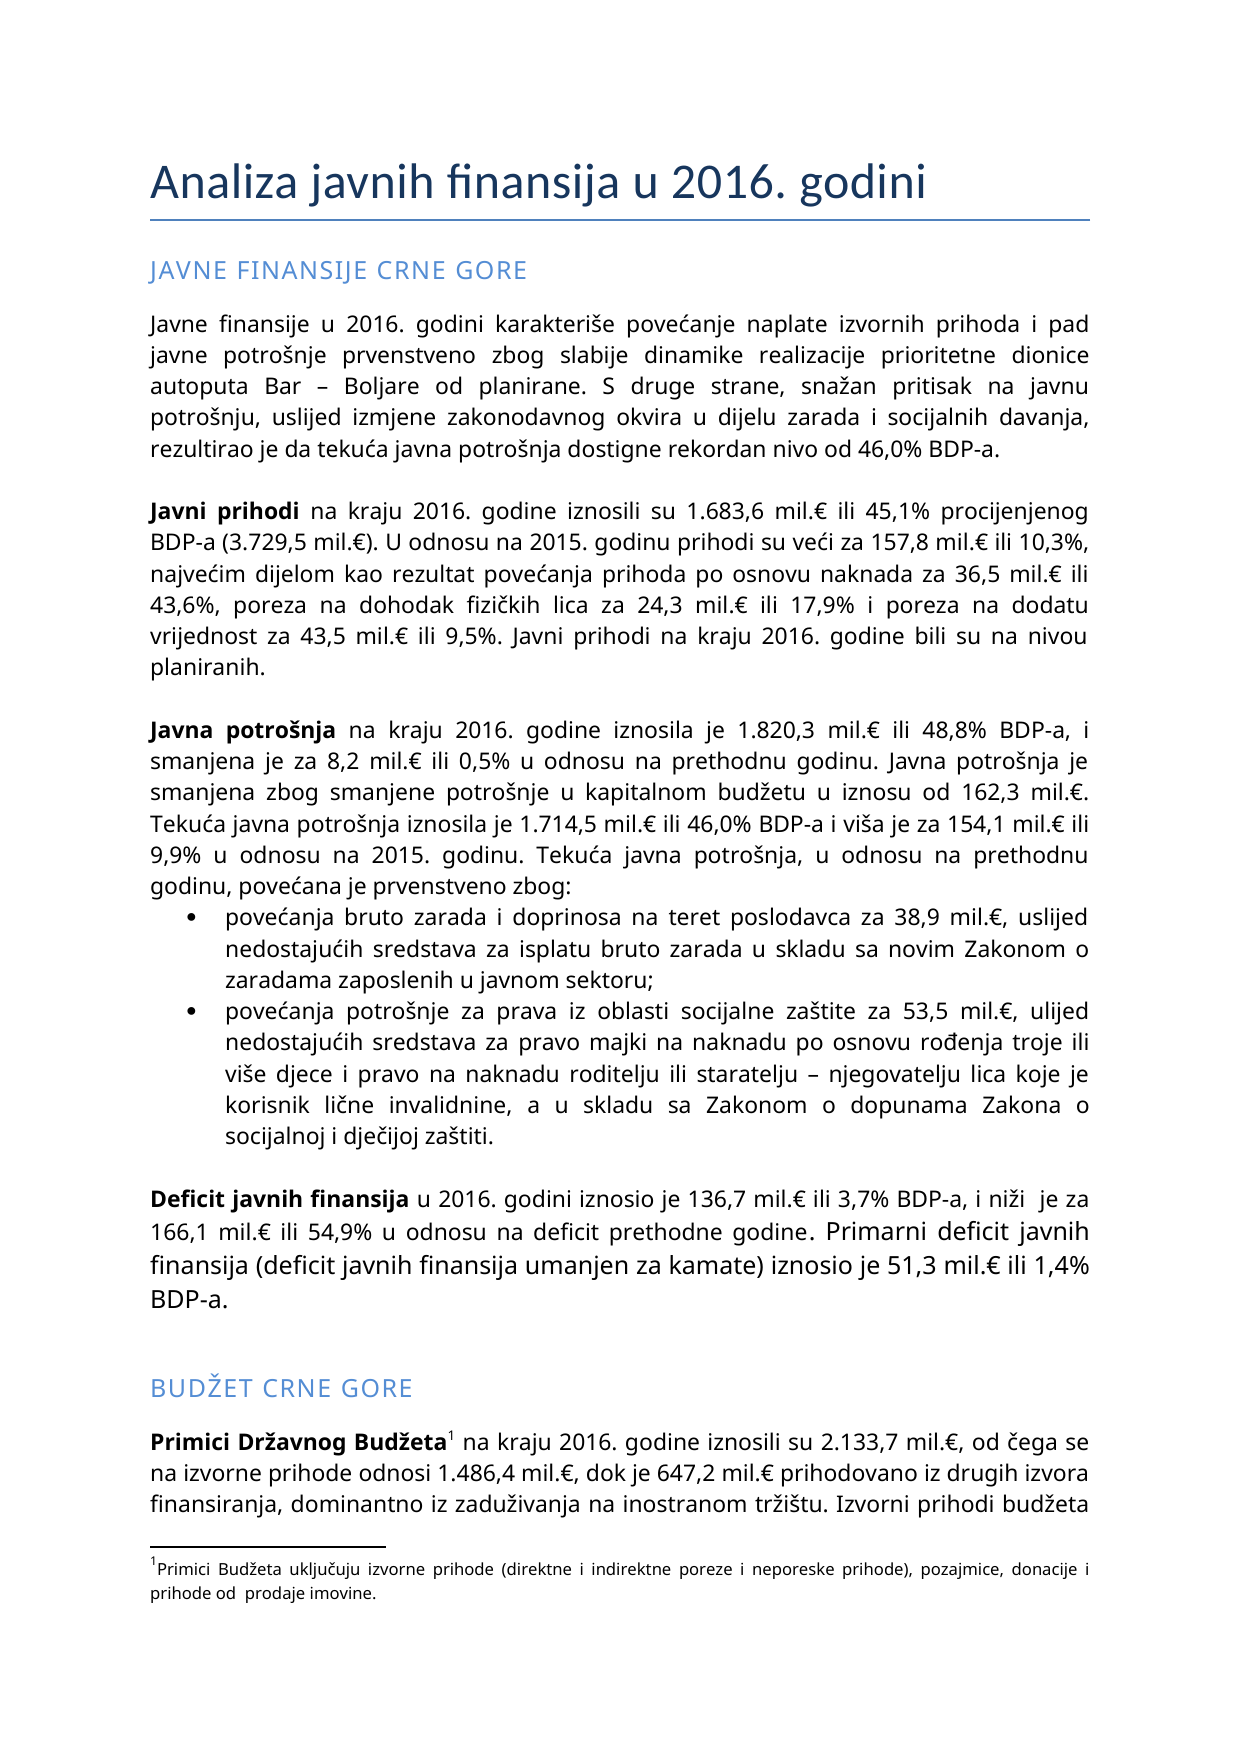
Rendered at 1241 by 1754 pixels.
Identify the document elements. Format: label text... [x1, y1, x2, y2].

subtitle JAVNE FINANSIJE CRNE GORE [150, 253, 1090, 287]
text Javni prihodi na kraju 2016. godine iznosili su 1.683,6 mil.€ ili 45,1% procijenjenog BDP-a (3.729,5 mil.€). U odnosu na 2015. godinu prihodi su veći za 157,8 mil.€ ili 10,3%, najvećim dijelom kao rezultat povećanja prihoda po osnovu naknada za 36,5 mil.€ ili 43,6%, poreza na dohodak fizičkih lica za 24,3 mil.€ ili 17,9% i poreza na dodatu vrijednost za 43,5 mil.€ ili 9,5%. Javni prihodi na kraju 2016. godine bili su na nivou planiranih. [150, 495, 1090, 683]
text Deficit javnih finansija u 2016. godini iznosio je 136,7 mil.€ ili 3,7% BDP-a, i niži je za 166,1 mil.€ ili 54,9% u odnosu na deficit prethodne godine. Primarni deficit javnih finansija (deficit javnih finansija umanjen za kamate) iznosio je 51,3 mil.€ ili 1,4% BDP-a. [150, 1183, 1090, 1316]
subtitle BUDŽET CRNE GORE [150, 1371, 1090, 1405]
title Analiza javnih finansija u 2016. godini [150, 150, 1090, 219]
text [150, 1426, 1090, 1519]
list povećanja potrošnje za prava iz oblasti socijalne zaštite za 53,5 mil.€, ulijed nedostajućih sredstava za pravo majki na naknadu po osnovu rođenja troje ili više djece i pravo na naknadu roditelju ili staratelju – njegovatelju lica koje je korisnik lične invalidnine, a u skladu sa Zakonom o dopunama Zakona o socijalnoj i dječijoj zaštiti. [187, 995, 1090, 1151]
list povećanja bruto zarada i doprinosa na teret poslodavca za 38,9 mil.€, uslijed nedostajućih sredstava za isplatu bruto zarada u skladu sa novim Zakonom o zaradama zaposlenih u javnom sektoru; [187, 901, 1090, 995]
text Javna potrošnja na kraju 2016. godine iznosila je 1.820,3 mil.€ ili 48,8% BDP-a, i smanjena je za 8,2 mil.€ ili 0,5% u odnosu na prethodnu godinu. Javna potrošnja je smanjena zbog smanjene potrošnje u kapitalnom budžetu u iznosu od 162,3 mil.€. Tekuća javna potrošnja iznosila je 1.714,5 mil.€ ili 46,0% BDP-a i viša je za 154,1 mil.€ ili 9,9% u odnosu na 2015. godinu. Tekuća javna potrošnja, u odnosu na prethodnu godinu, povećana je prvenstveno zbog: [150, 714, 1090, 901]
text Javne finansije u 2016. godini karakteriše povećanje naplate izvornih prihoda i pad javne potrošnje prvenstveno zbog slabije dinamike realizacije prioritetne dionice autoputa Bar – Boljare od planirane. S druge strane, snažan pritisak na javnu potrošnju, uslijed izmjene zakonodavnog okvira u dijelu zarada i socijalnih davanja, rezultirao je da tekuća javna potrošnja dostigne rekordan nivo od 46,0% BDP-a. [150, 308, 1090, 464]
